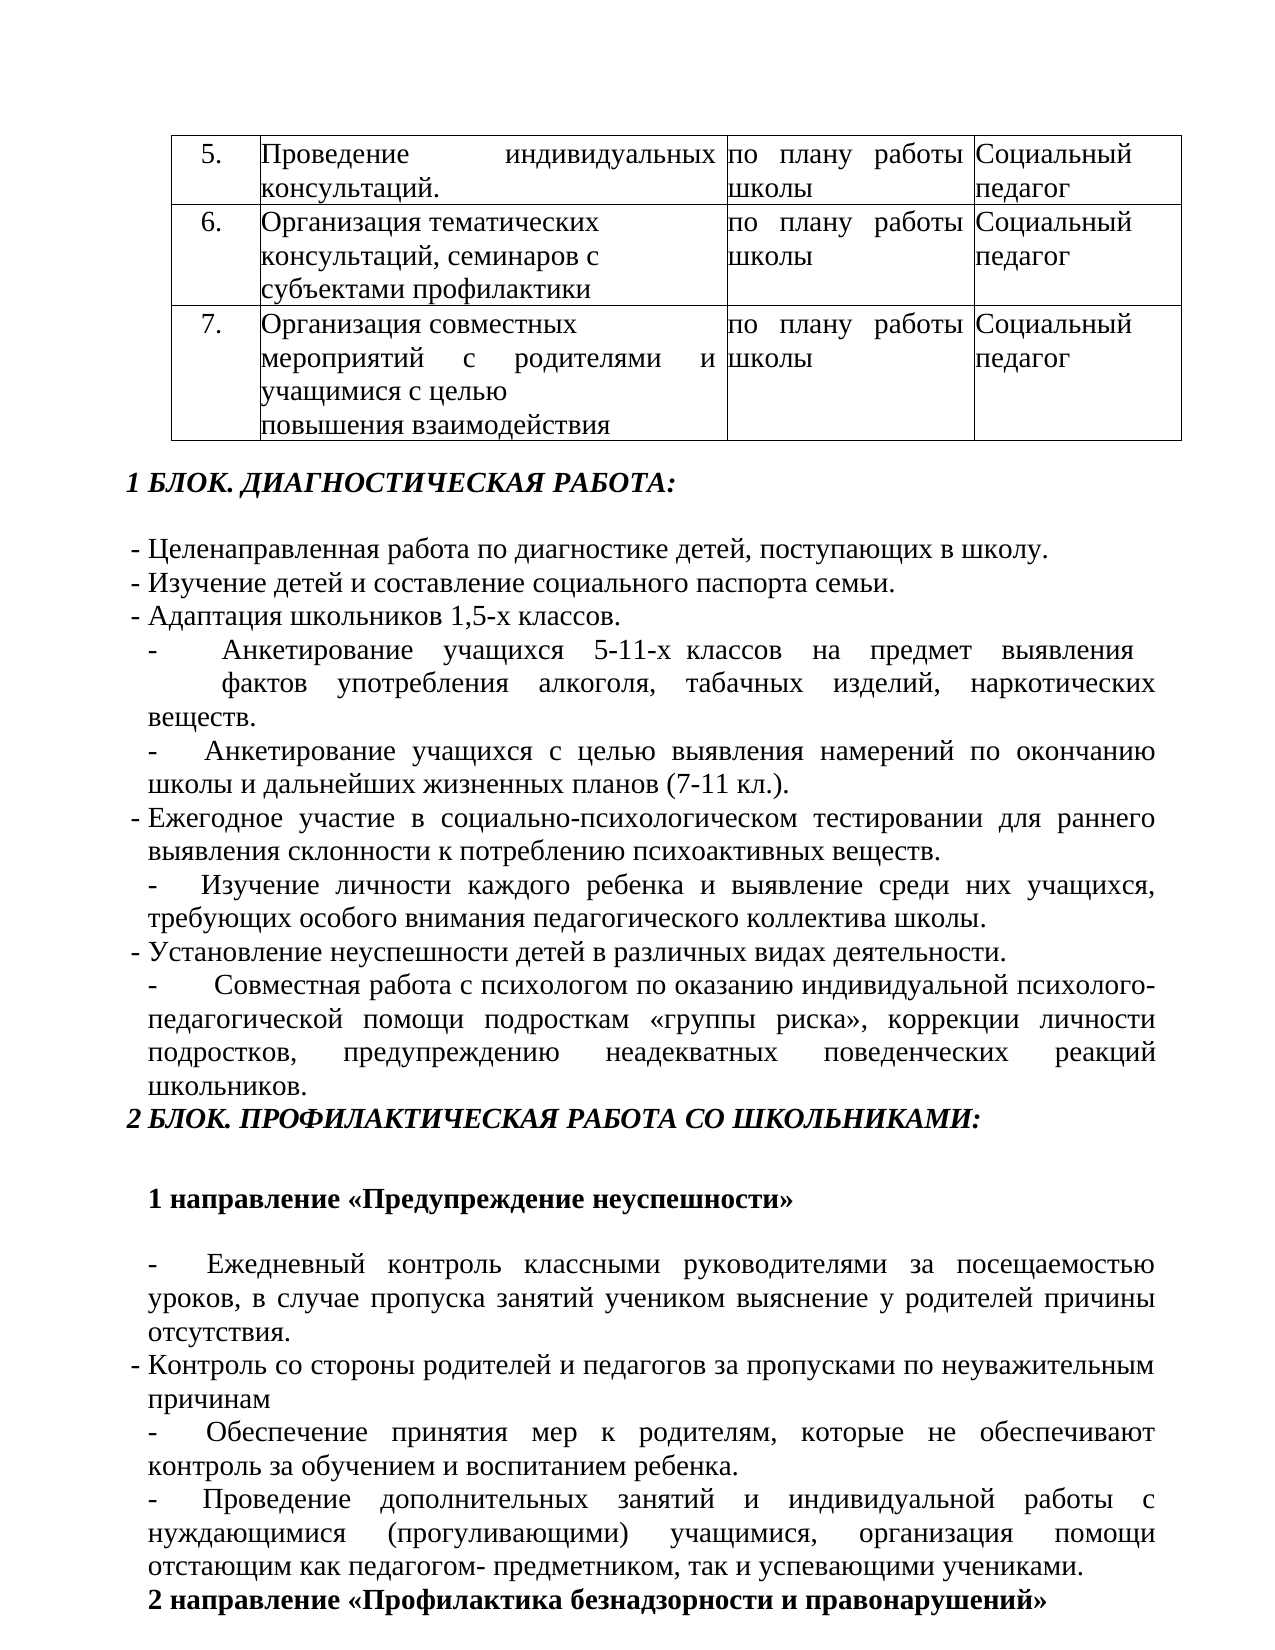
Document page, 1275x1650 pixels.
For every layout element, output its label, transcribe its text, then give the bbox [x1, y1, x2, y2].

table_cell [172, 136, 260, 203]
subtitle 1 направление «Предупреждение неуспешности» [148, 1181, 1156, 1214]
table_cell Организация совместных мероприятий с родителями и учащимися с целью повышения взаимодействия [261, 306, 727, 440]
table_cell [172, 205, 260, 305]
list Ежегодное участие в социально-психологическом тестировании для раннего выявления склонности к потреблению психоактивных веществ. [130, 800, 1156, 867]
table_cell [172, 306, 260, 440]
table_cell по плану работы школы [728, 306, 974, 440]
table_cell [728, 136, 974, 203]
list Адаптация школьников 1,5-х классов. [130, 598, 1156, 632]
list Контроль со стороны родителей и педагогов за пропусками по неуважительным причинам [130, 1347, 1156, 1414]
list Целенаправленная работа по диагностике детей, поступающих в школу. [130, 531, 1156, 565]
list Обеспечение принятия мер к родителям, которые не обеспечивают контроль за обучением и воспитанием ребенка. [148, 1414, 1156, 1481]
table_cell Социальный педагог [975, 205, 1181, 305]
list Анкетирование учащихся 5-11-х классов на предмет выявления фактов употребления алкоголя, табачных изделий, наркотических веществ. [148, 632, 1156, 733]
list Изучение детей и составление социального паспорта семьи. [130, 565, 1156, 598]
table_cell Организация тематических консультаций, семинаров с субъектами профилактики [261, 205, 727, 305]
list БЛОК. ДИАГНОСТИЧЕСКАЯ РАБОТА: [126, 466, 1156, 499]
list БЛОК. ПРОФИЛАКТИЧЕСКАЯ РАБОТА СО ШКОЛЬНИКАМИ: [127, 1102, 1156, 1135]
table_cell по плану работы школы [728, 205, 974, 305]
list Проведение дополнительных занятий и индивидуальной работы с нуждающимися (прогуливающими) учащимися, организация помощи отстающим как педагогом- предметником, так и успевающими учениками. [148, 1481, 1156, 1582]
table_cell Проведение индивидуальных консультаций. [261, 136, 727, 203]
list Установление неуспешности детей в различных видах деятельности. [130, 934, 1156, 967]
list Изучение личности каждого ребенка и выявление среди них учащихся, требующих особого внимания педагогического коллектива школы. [148, 867, 1156, 934]
list Совместная работа с психологом по оказанию индивидуальной психолого- педагогической помощи подросткам «группы риска», коррекции личности подростков, предупреждению неадекватных поведенческих реакций школьников. [148, 967, 1156, 1102]
list Анкетирование учащихся с целью выявления намерений по окончанию школы и дальнейших жизненных планов (7-11 кл.). [148, 733, 1156, 800]
table_cell Социальный педагог [975, 306, 1181, 440]
list Ежедневный контроль классными руководителями за посещаемостью уроков, в случае пропуска занятий учеником выяснение у родителей причины отсутствия. [148, 1247, 1156, 1347]
table_cell Социальный педагог [975, 136, 1181, 203]
subtitle 2 направление «Профилактика безнадзорности и правонарушений» [148, 1582, 1156, 1616]
